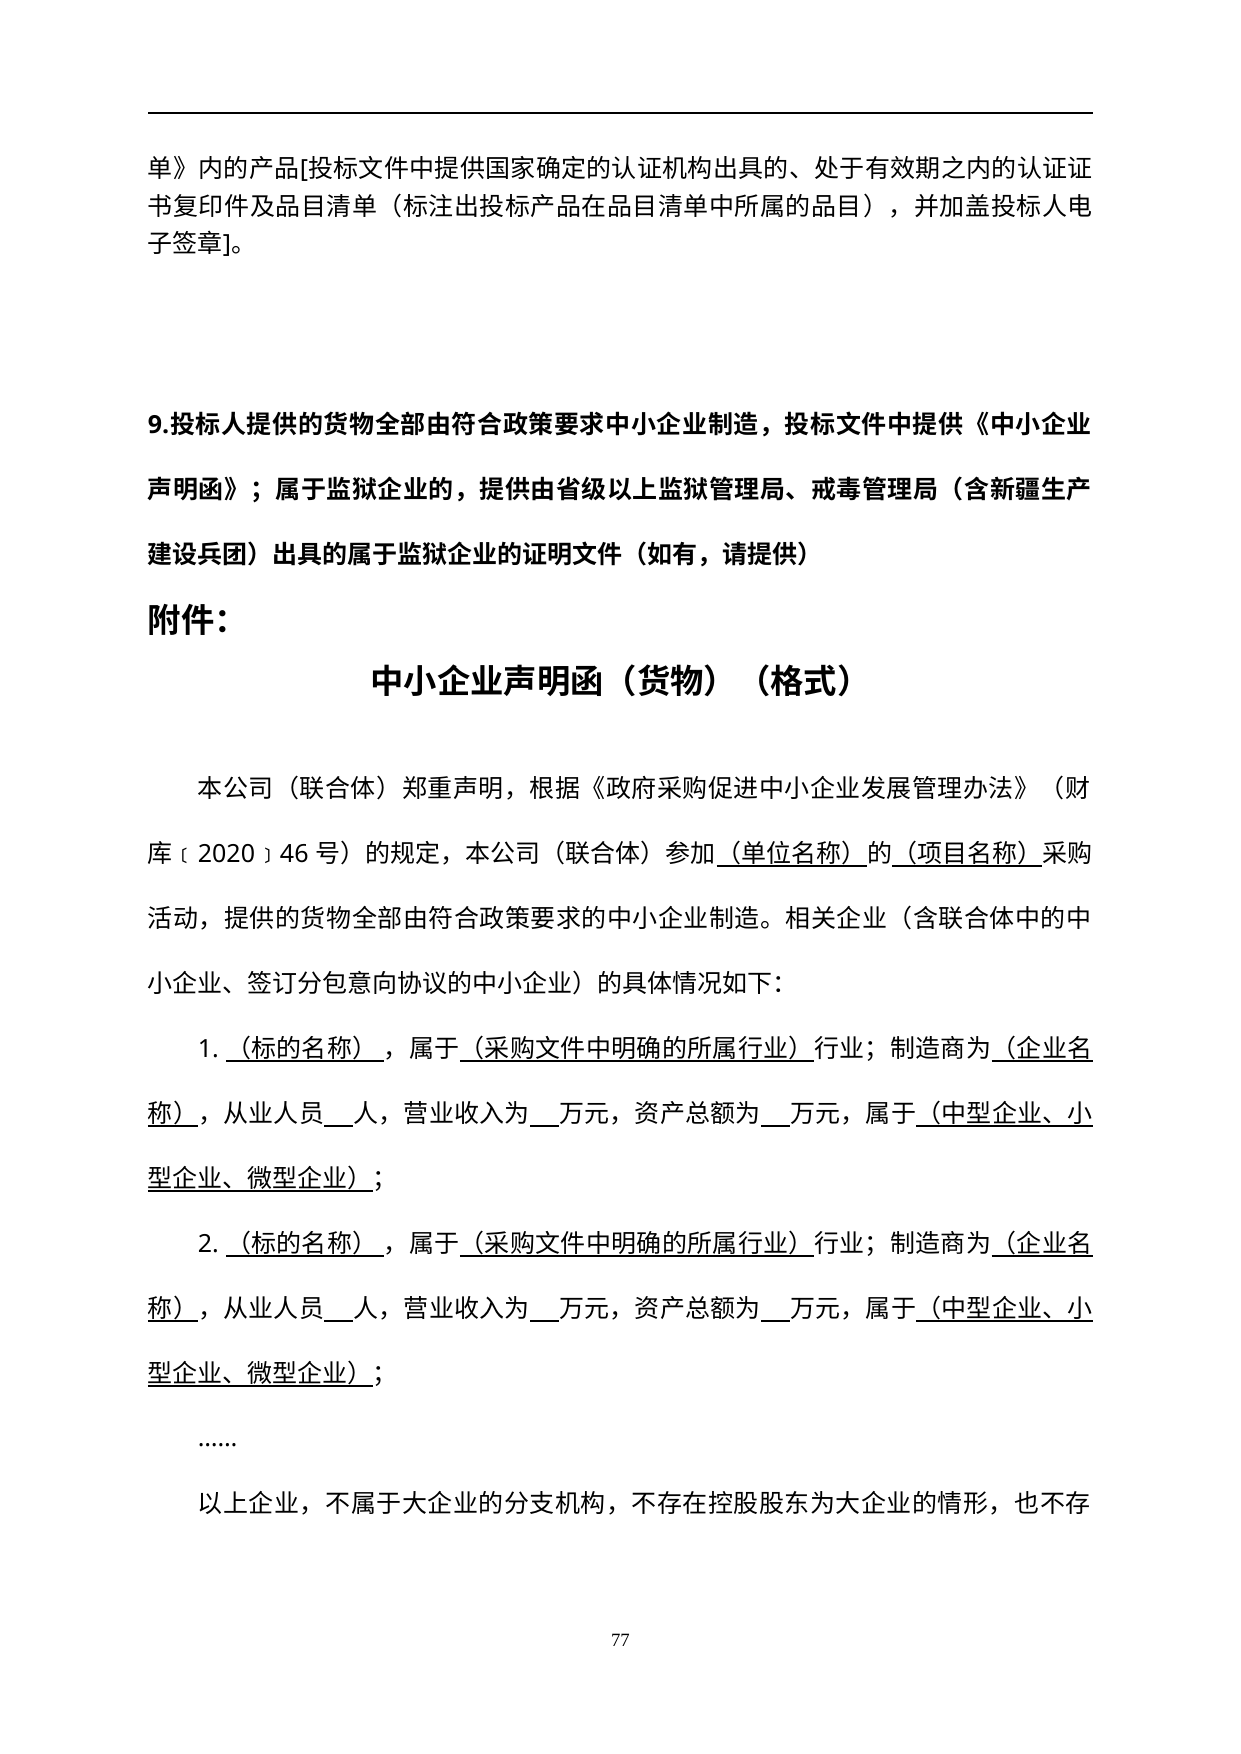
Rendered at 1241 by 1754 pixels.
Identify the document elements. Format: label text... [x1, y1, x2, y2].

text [148, 1469, 1093, 1534]
text …… [148, 1404, 1093, 1469]
text 1. （标的名称） ，属于（采购文件中明确的所属行业）行业；制造商为（企业名称），从业人员 人，营业收入为 万元，资产总额为 万元，属于（中型企业、小型企业、微型企业）； [148, 1014, 1093, 1209]
text 中小企业声明函（货物）（格式） [148, 666, 1093, 700]
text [148, 148, 1093, 260]
text 附件： [148, 585, 1093, 650]
text 2. （标的名称） ，属于（采购文件中明确的所属行业）行业；制造商为（企业名称），从业人员 人，营业收入为 万元，资产总额为 万元，属于（中型企业、小型企业、微型企业）； [148, 1209, 1093, 1404]
text 9.投标人提供的货物全部由符合政策要求中小企业制造，投标文件中提供《中小企业声明函》；属于监狱企业的，提供由省级以上监狱管理局、戒毒管理局（含新疆生产建设兵团）出具的属于监狱企业的证明文件（如有，请提供） [148, 390, 1093, 585]
text 本公司（联合体）郑重声明，根据《政府采购促进中小企业发展管理办法》（财库﹝2020﹞46 号）的规定，本公司（联合体）参加（单位名称）的（项目名称）采购活动，提供的货物全部由符合政策要求的中小企业制造。相关企业（含联合体中的中小企业、签订分包意向协议的中小企业）的具体情况如下： [148, 754, 1093, 1014]
